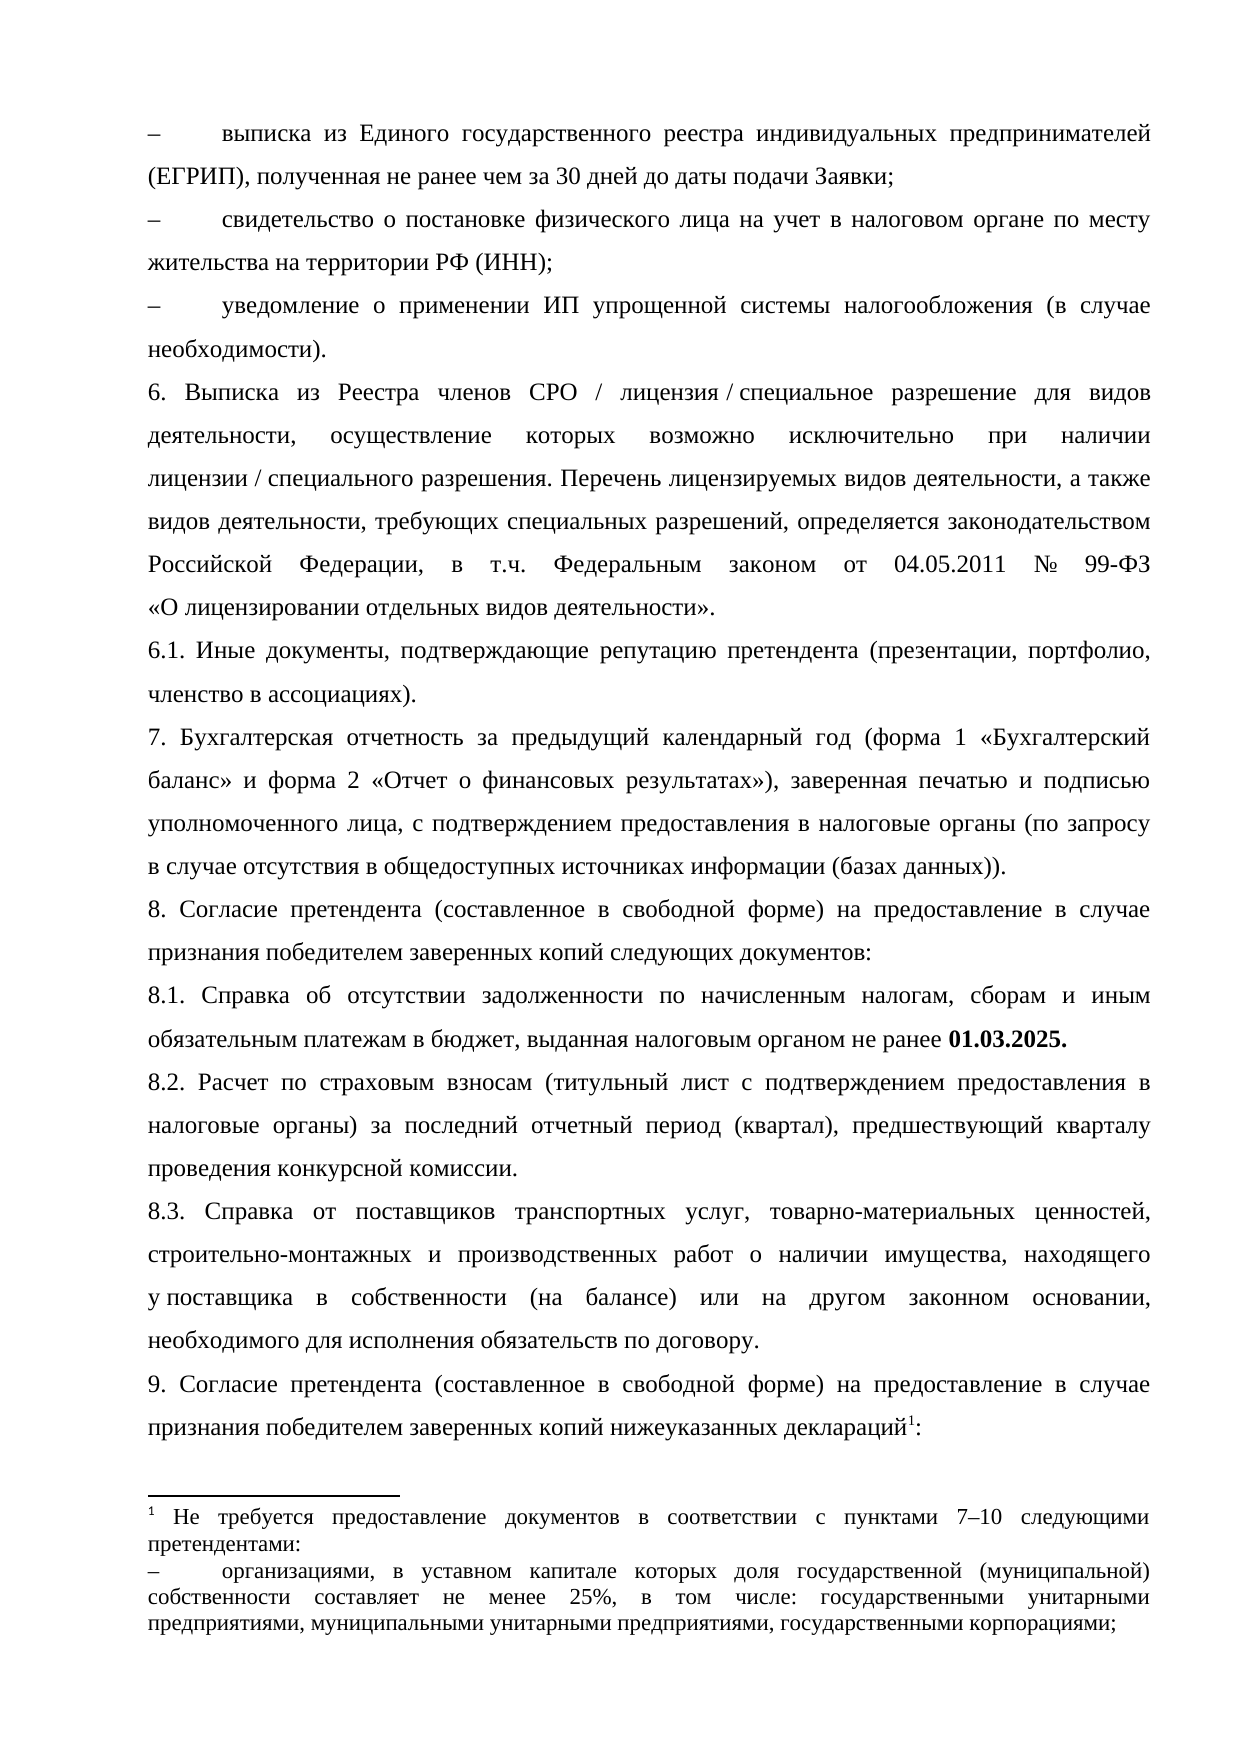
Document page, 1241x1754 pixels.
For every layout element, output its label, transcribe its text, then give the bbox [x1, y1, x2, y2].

text 8.2. Расчет по страховым взносам (титульный лист с подтверждением предоставления в налоговые органы) за последний отчетный период (квартал), предшествующий кварталу проведения конкурсной комиссии. [148, 1067, 1152, 1182]
text 9. Согласие претендента (составленное в свободной форме) на предоставление в случае признания победителем заверенных копий нижеуказанных деклараций: [148, 1369, 1152, 1441]
text 6.1. Иные документы, подтверждающие репутацию претендента (презентации, портфолио, членство в ассоциациях). [148, 636, 1152, 707]
text – выписка из Единого государственного реестра индивидуальных предпринимателей (ЕГРИП), полученная не ранее чем за 30 дней до даты подачи Заявки; [148, 118, 1152, 190]
text 8. Согласие претендента (составленное в свободной форме) на предоставление в случае признания победителем заверенных копий следующих документов: [148, 894, 1152, 966]
text 8.3. Справка от поставщиков транспортных услуг, товарно-материальных ценностей, строительно-монтажных и производственных работ о наличии имущества, находящего у поставщика в собственности (на балансе) или на другом законном основании, необходимого для исполнения обязательств по договору. [148, 1196, 1152, 1354]
text 7. Бухгалтерская отчетность за предыдущий календарный год (форма 1 «Бухгалтерский баланс» и форма 2 «Отчет о финансовых результатах»), заверенная печатью и подписью уполномоченного лица, с подтверждением предоставления в налоговые органы (по запросу в случае отсутствия в общедоступных источниках информации (базах данных)). [148, 722, 1152, 880]
text 6. Выписка из Реестра членов СРО / лицензия / специальное разрешение для видов деятельности, осуществление которых возможно исключительно при наличии лицензии / специального разрешения. Перечень лицензируемых видов деятельности, а также видов деятельности, требующих специальных разрешений, определяется законодательством Российской Федерации, в т.ч. Федеральным законом от 04.05.2011 № 99-ФЗ «О лицензировании отдельных видов деятельности». [148, 377, 1152, 621]
text – уведомление о применении ИП упрощенной системы налогообложения (в случае необходимости). [148, 291, 1152, 362]
text 8.1. Справка об отсутствии задолженности по начисленным налогам, сборам и иным обязательным платежам в бюджет, выданная налоговым органом не ранее 01.03.2025. [148, 981, 1152, 1052]
text – свидетельство о постановке физического лица на учет в налоговом органе по месту жительства на территории РФ (ИНН); [148, 204, 1152, 276]
